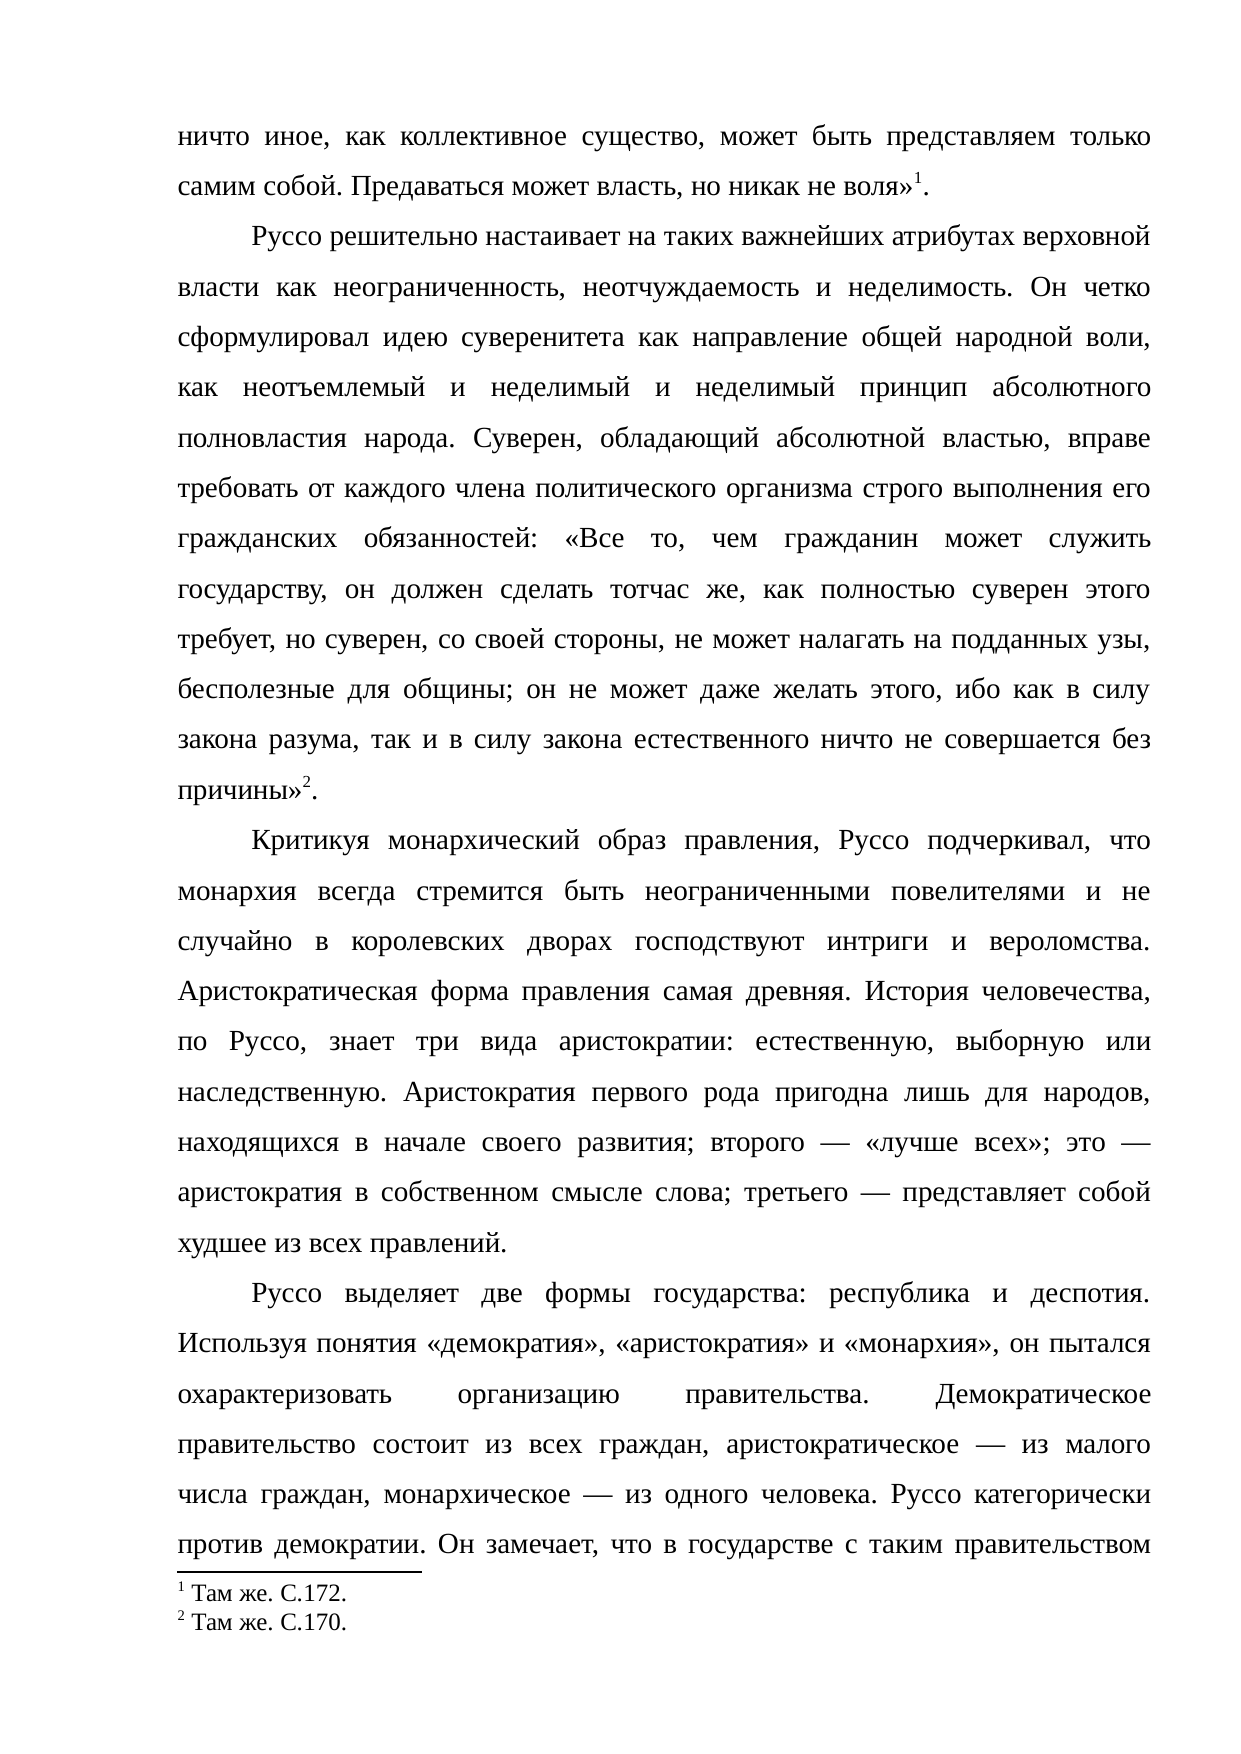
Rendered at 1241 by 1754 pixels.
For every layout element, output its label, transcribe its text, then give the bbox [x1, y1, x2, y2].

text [177, 118, 1152, 202]
text Критикуя монархический образ правления, Руссо подчеркивал, что монархия всегда стремится быть неограниченными повелителями и не случайно в королевских дворах господствуют интриги и вероломства. Аристократическая форма правления самая древняя. История человечества, по Руссо, знает три вида аристократии: естественную, выборную или наследственную. Аристократия первого рода пригодна лишь для народов, находящихся в начале своего развития; второго — «лучше всех»; это — аристократия в собственном смысле слова; третьего — представляет собой худшее из всех правлений. [177, 822, 1152, 1258]
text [177, 1275, 1152, 1560]
text Руссо решительно настаивает на таких важнейших атрибутах верховной власти как неограниченность, неотчуждаемость и неделимость. Он четко сформулировал идею суверенитета как направление общей народной воли, как неотъемлемый и неделимый и неделимый принцип абсолютного полновластия народа. Суверен, обладающий абсолютной властью, вправе требовать от каждого члена политического организма строго выполнения его гражданских обязанностей: «Все то, чем гражданин может служить государству, он должен сделать тотчас же, как полностью суверен этого требует, но суверен, со своей стороны, не может налагать на подданных узы, бесполезные для общины; он не может даже желать этого, ибо как в силу закона разума, так и в силу закона естественного ничто не совершается без причины». [177, 219, 1152, 806]
